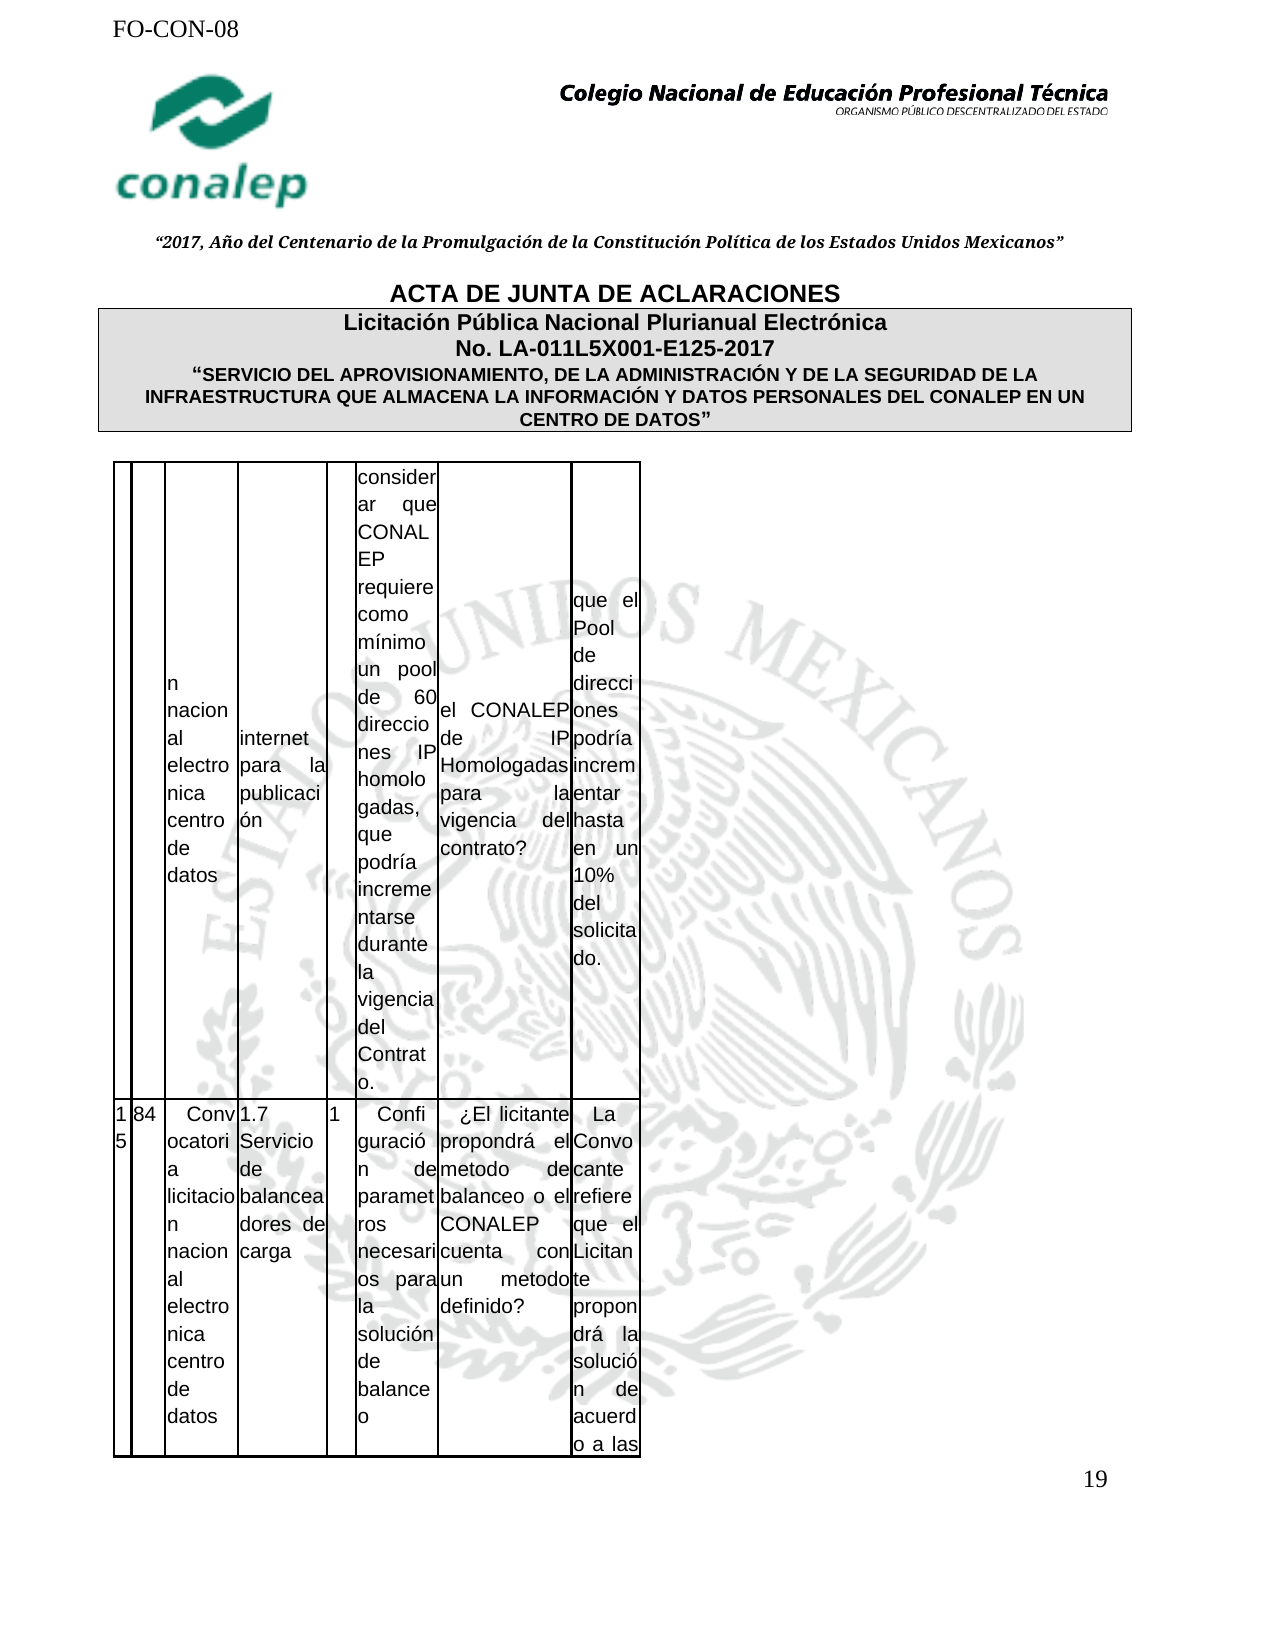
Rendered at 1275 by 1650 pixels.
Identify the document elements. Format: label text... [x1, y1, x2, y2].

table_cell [573, 1100, 639, 1455]
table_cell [239, 1100, 326, 1455]
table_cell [357, 1100, 437, 1455]
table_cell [439, 1100, 570, 1455]
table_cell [439, 463, 570, 1098]
table_cell 1 [328, 1100, 355, 1455]
picture [560, 83, 1108, 115]
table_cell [239, 463, 326, 1098]
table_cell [573, 463, 639, 1098]
table_cell 85 [133, 463, 164, 1098]
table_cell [166, 1100, 237, 1455]
table_cell 84 [133, 1100, 164, 1455]
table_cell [357, 463, 437, 1098]
table_cell 15 [115, 1100, 130, 1455]
table_cell 14 [115, 463, 130, 1098]
table_cell 1 [328, 463, 355, 1098]
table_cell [166, 463, 237, 1098]
